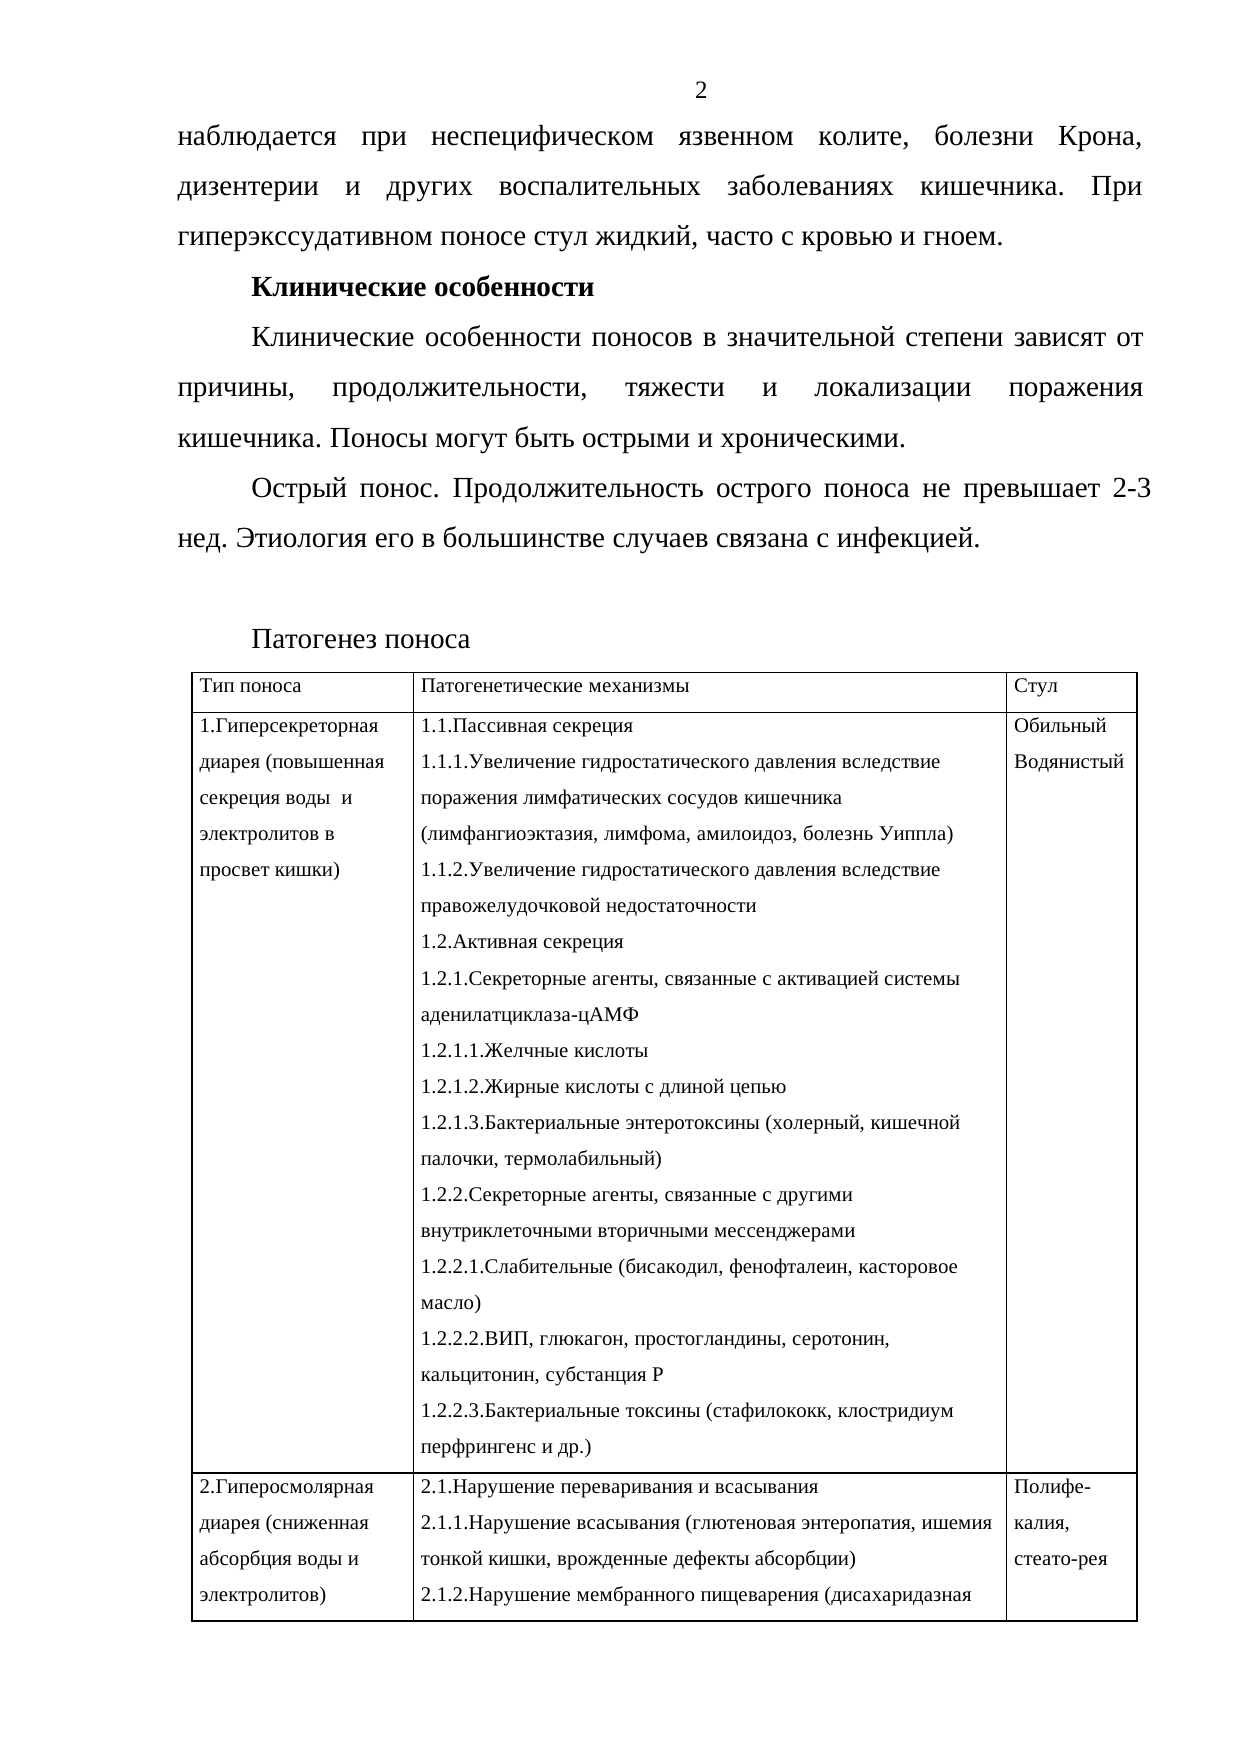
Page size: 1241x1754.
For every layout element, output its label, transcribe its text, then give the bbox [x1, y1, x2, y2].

text Клинические особенности [177, 269, 1152, 303]
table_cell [193, 1474, 413, 1620]
table_header Патогенетические механизмы [414, 673, 1006, 711]
list Патогенез поноса [177, 621, 1152, 655]
text Острый понос. Продолжительность острого поноса не превышает 2-3 нед. Этиология его в большинстве случаев связана с инфекцией. [177, 470, 1152, 554]
table_header Стул [1007, 673, 1136, 711]
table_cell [1007, 1474, 1136, 1620]
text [177, 118, 1143, 252]
text Клинические особенности поносов в значительной степени зависят от причины, продолжительности, тяжести и локализации поражения кишечника. Поносы могут быть острыми и хроническими. [177, 319, 1144, 453]
table_cell 1.1.Пассивная секреция 1.1.1.Увеличение гидростатического давления вследствие поражения лимфатических сосудов кишечника (лимфангиоэктазия, лимфома, амилоидоз, болезнь Уиппла) 1.1.2.Увеличение гидростатического давления вследствие правожелудочковой недостаточности 1.2.Активная секреция 1.2.1.Секреторные агенты, связанные с активацией системы аденилатциклаза-цАМФ 1.2.1.1.Желчные кислоты 1.2.1.2.Жирные кислоты с длиной цепью 1.2.1.3.Бактериальные энтеротоксины (холерный, кишечной палочки, термолабильный) 1.2.2.Секреторные агенты, связанные с другими внутриклеточными вторичными мессенджерами 1.2.2.1.Слабительные (бисакодил, фенофталеин, касторовое масло) 1.2.2.2.ВИП, глюкагон, простогландины, серотонин, кальцитонин, субстанция Р 1.2.2.3.Бактериальные токсины (стафилококк, клостридиум перфрингенс и др.) [414, 713, 1006, 1472]
table_cell Обильный Водянистый [1007, 713, 1136, 1472]
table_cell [414, 1474, 1006, 1620]
table_header Тип поноса [193, 673, 413, 711]
table_cell 1.Гиперсекреторная диарея (повышенная секреция воды и электролитов в просвет кишки) [193, 713, 413, 1472]
